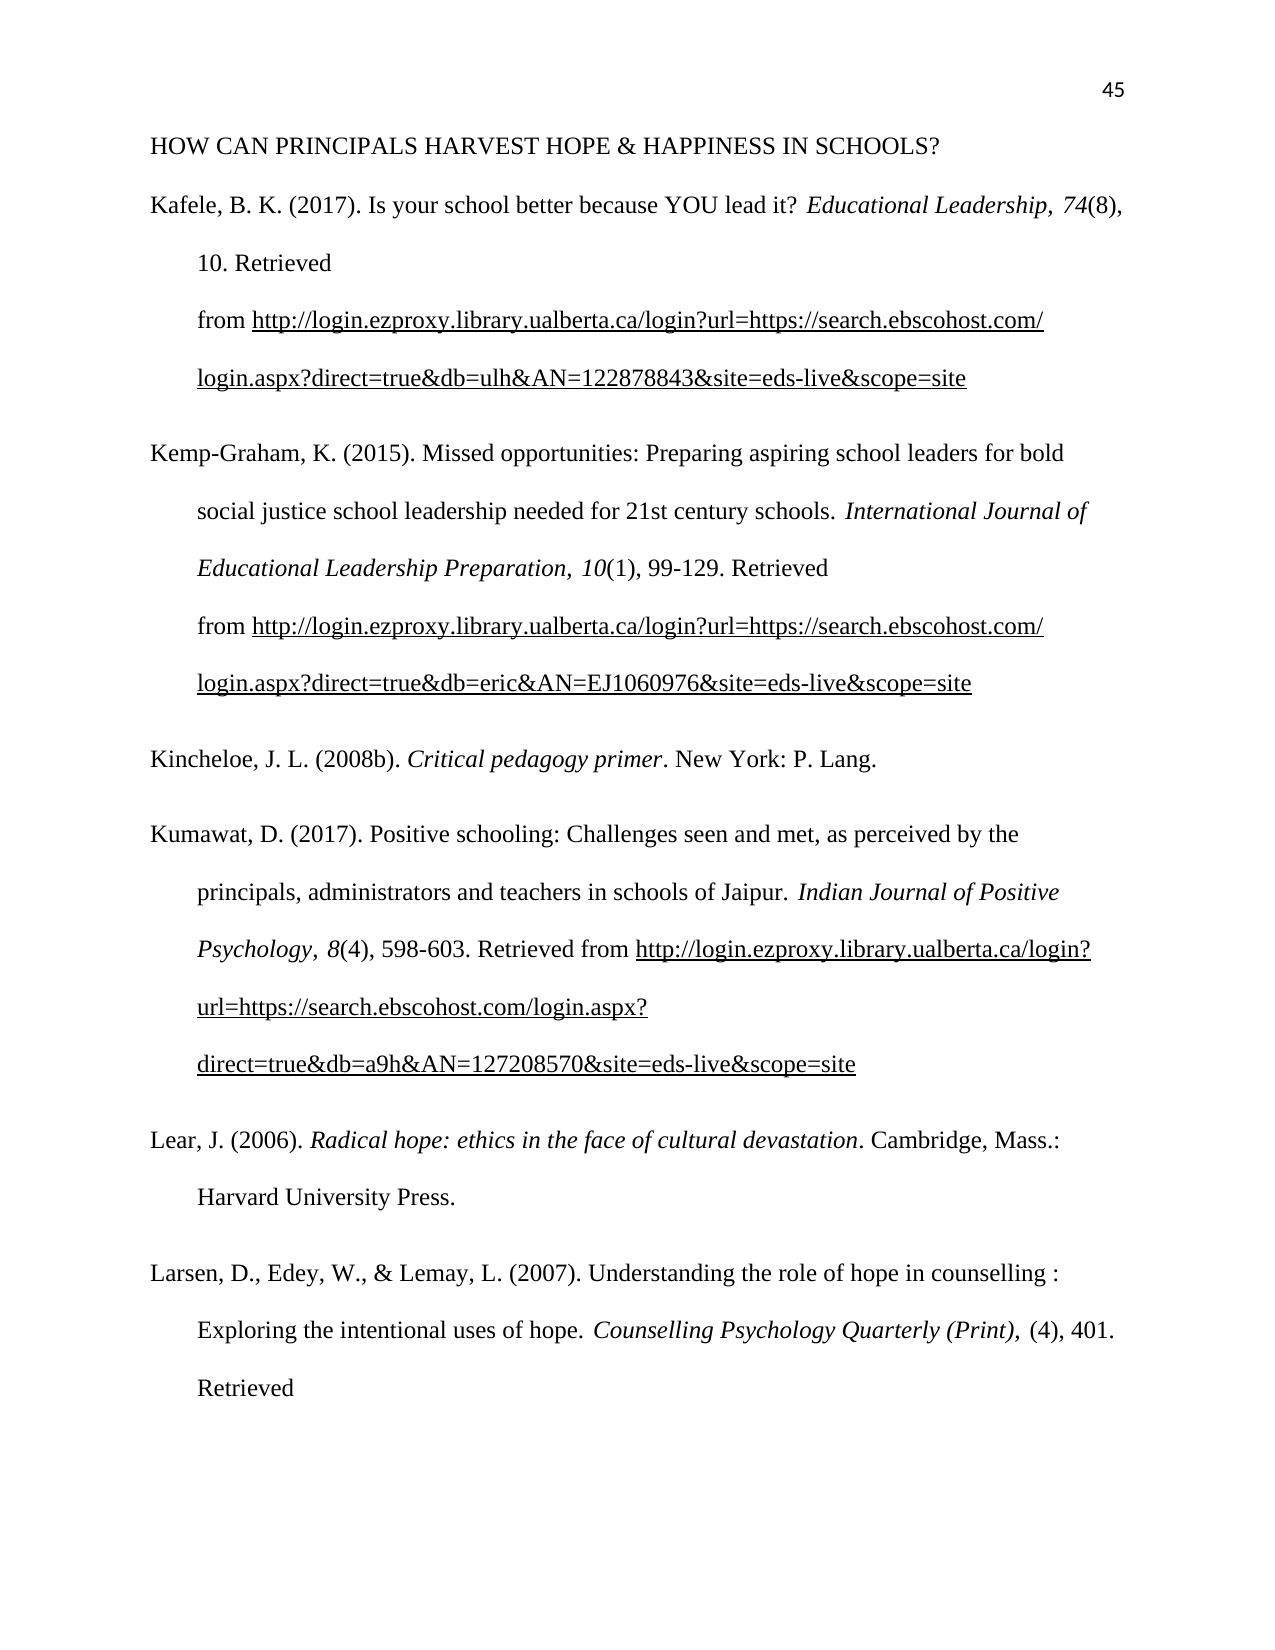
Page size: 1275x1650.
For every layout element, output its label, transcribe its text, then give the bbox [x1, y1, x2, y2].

text Kemp-Graham, K. (2015). Missed opportunities: Preparing aspiring school leaders for bold social justice school leadership needed for 21st century schools. International Journal of Educational Leadership Preparation, 10(1), 99-129. Retrieved from http://login.ezproxy.library.ualberta.ca/login?url=https://search.ebscohost.com/login.aspx?direct=true&db=eric&AN=EJ1060976&site=eds-live&scope=site [150, 438, 1125, 697]
text Lear, J. (2006). Radical hope: ethics in the face of cultural devastation. Cambridge, Mass.: Harvard University Press. [150, 1125, 1125, 1211]
text Kincheloe, J. L. (2008b). Critical pedagogy primer. New York: P. Lang. [150, 744, 1125, 773]
text Kumawat, D. (2017). Positive schooling: Challenges seen and met, as perceived by the principals, administrators and teachers in schools of Jaipur. Indian Journal of Positive Psychology, 8(4), 598-603. Retrieved from http://login.ezproxy.library.ualberta.ca/login?url=https://search.ebscohost.com/login.aspx?direct=true&db=a9h&AN=127208570&site=eds-live&scope=site [150, 819, 1125, 1078]
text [150, 1258, 1125, 1402]
text Kafele, B. K. (2017). Is your school better because YOU lead it? Educational Leadership, 74(8), 10. Retrieved from http://login.ezproxy.library.ualberta.ca/login?url=https://search.ebscohost.com/login.aspx?direct=true&db=ulh&AN=122878843&site=eds-live&scope=site [150, 190, 1125, 392]
